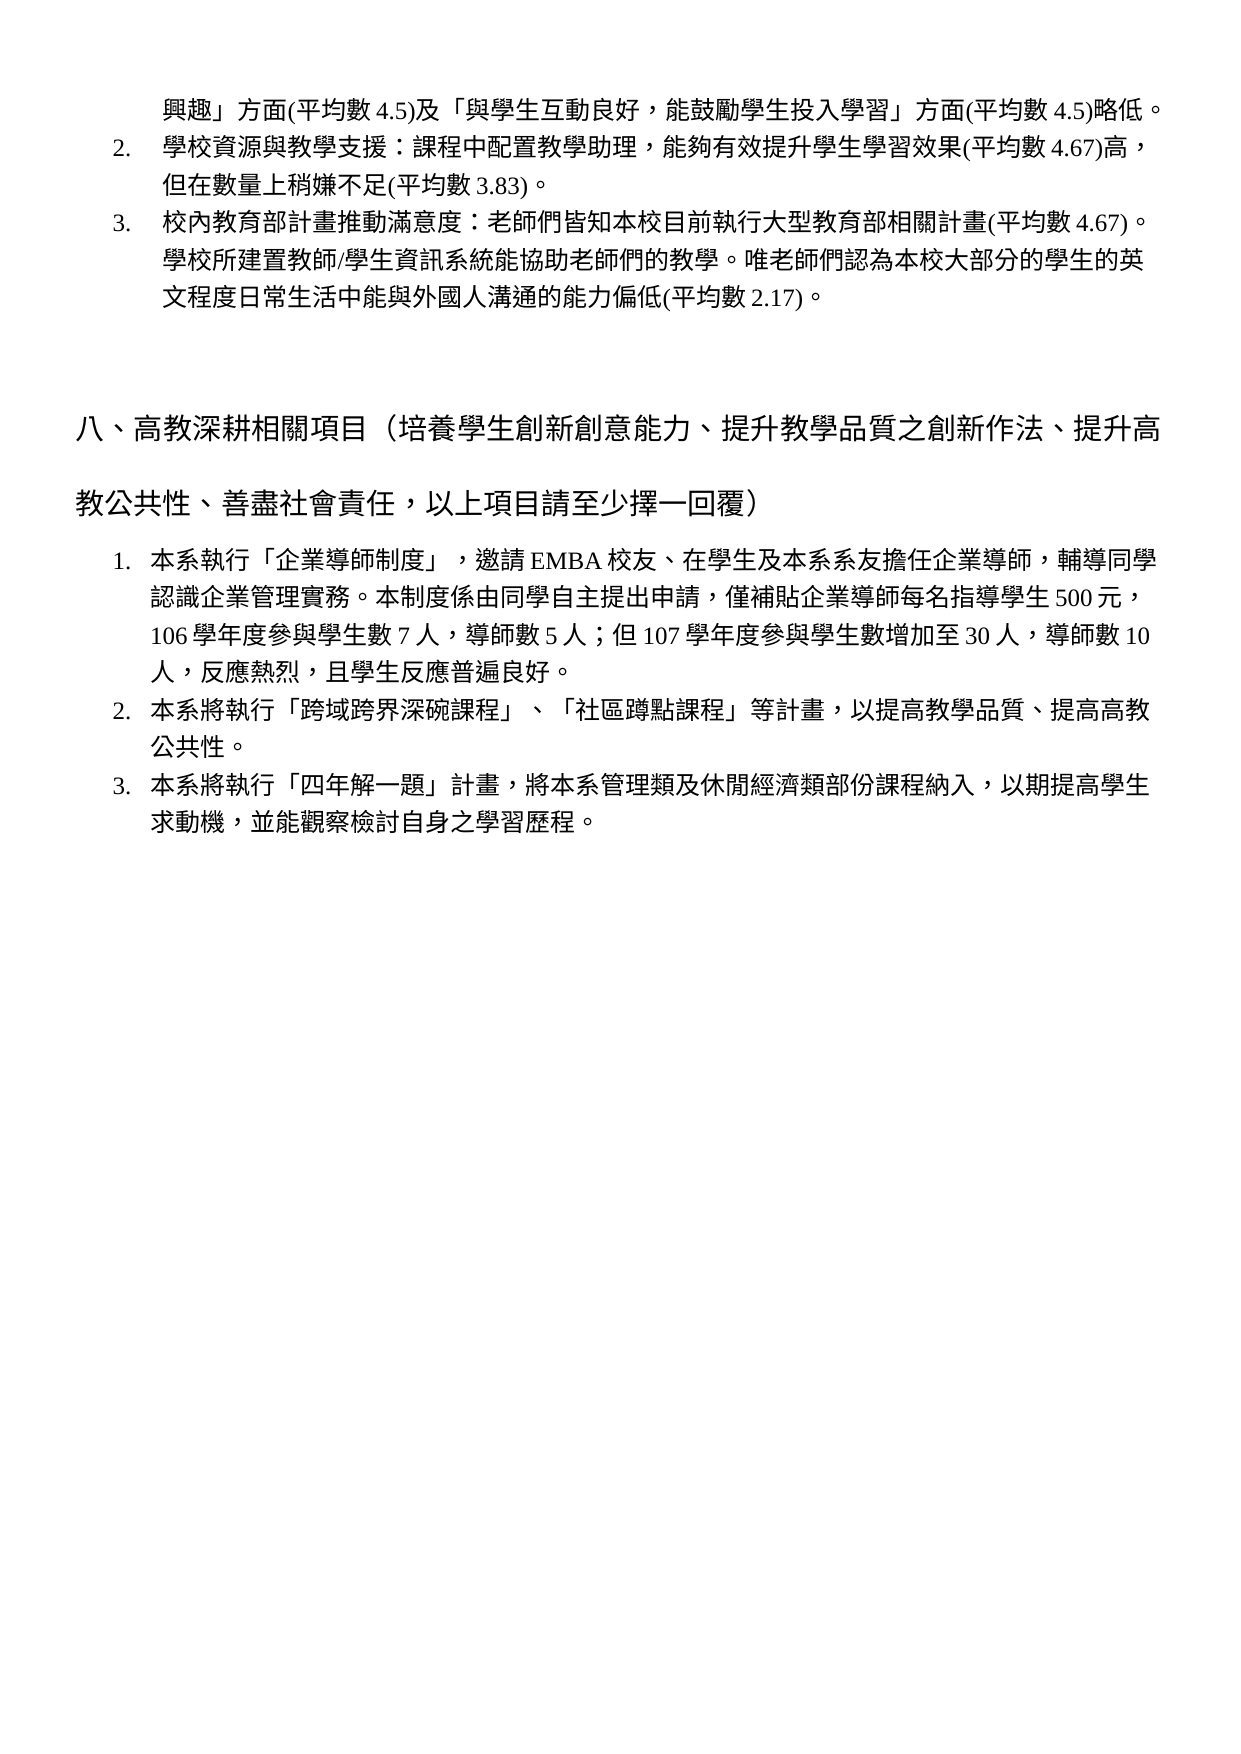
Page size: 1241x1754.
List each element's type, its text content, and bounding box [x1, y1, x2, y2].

list 校內教育部計畫推動滿意度：老師們皆知本校目前執行大型教育部相關計畫(平均數4.67)。學校所建置教師/學生資訊系統能協助老師們的教學。唯老師們認為本校大部分的學生的英文程度日常生活中能與外國人溝通的能力偏低(平均數2.17)。 [112, 202, 1165, 314]
list 本系執行「企業導師制度」，邀請EMBA校友、在學生及本系系友擔任企業導師，輔導同學認識企業管理實務。本制度係由同學自主提出申請，僅補貼企業導師每名指導學生500元，106學年度參與學生數7人，導師數5人；但107學年度參與學生數增加至30人，導師數10人，反應熱烈，且學生反應普遍良好。 [112, 539, 1165, 689]
text 八、高教深耕相關項目（培養學生創新創意能力、提升教學品質之創新作法、提升高教公共性、善盡社會責任，以上項目請至少擇一回覆） [75, 389, 1165, 539]
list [112, 89, 1165, 127]
list 學校資源與教學支援：課程中配置教學助理，能夠有效提升學生學習效果(平均數4.67)高，但在數量上稍嫌不足(平均數3.83)。 [112, 127, 1165, 202]
list 本系將執行「四年解一題」計畫，將本系管理類及休閒經濟類部份課程納入，以期提高學生求動機，並能觀察檢討自身之學習歷程。 [112, 764, 1165, 839]
list 本系將執行「跨域跨界深碗課程」、「社區蹲點課程」等計畫，以提高教學品質、提高高教公共性。 [112, 689, 1165, 764]
